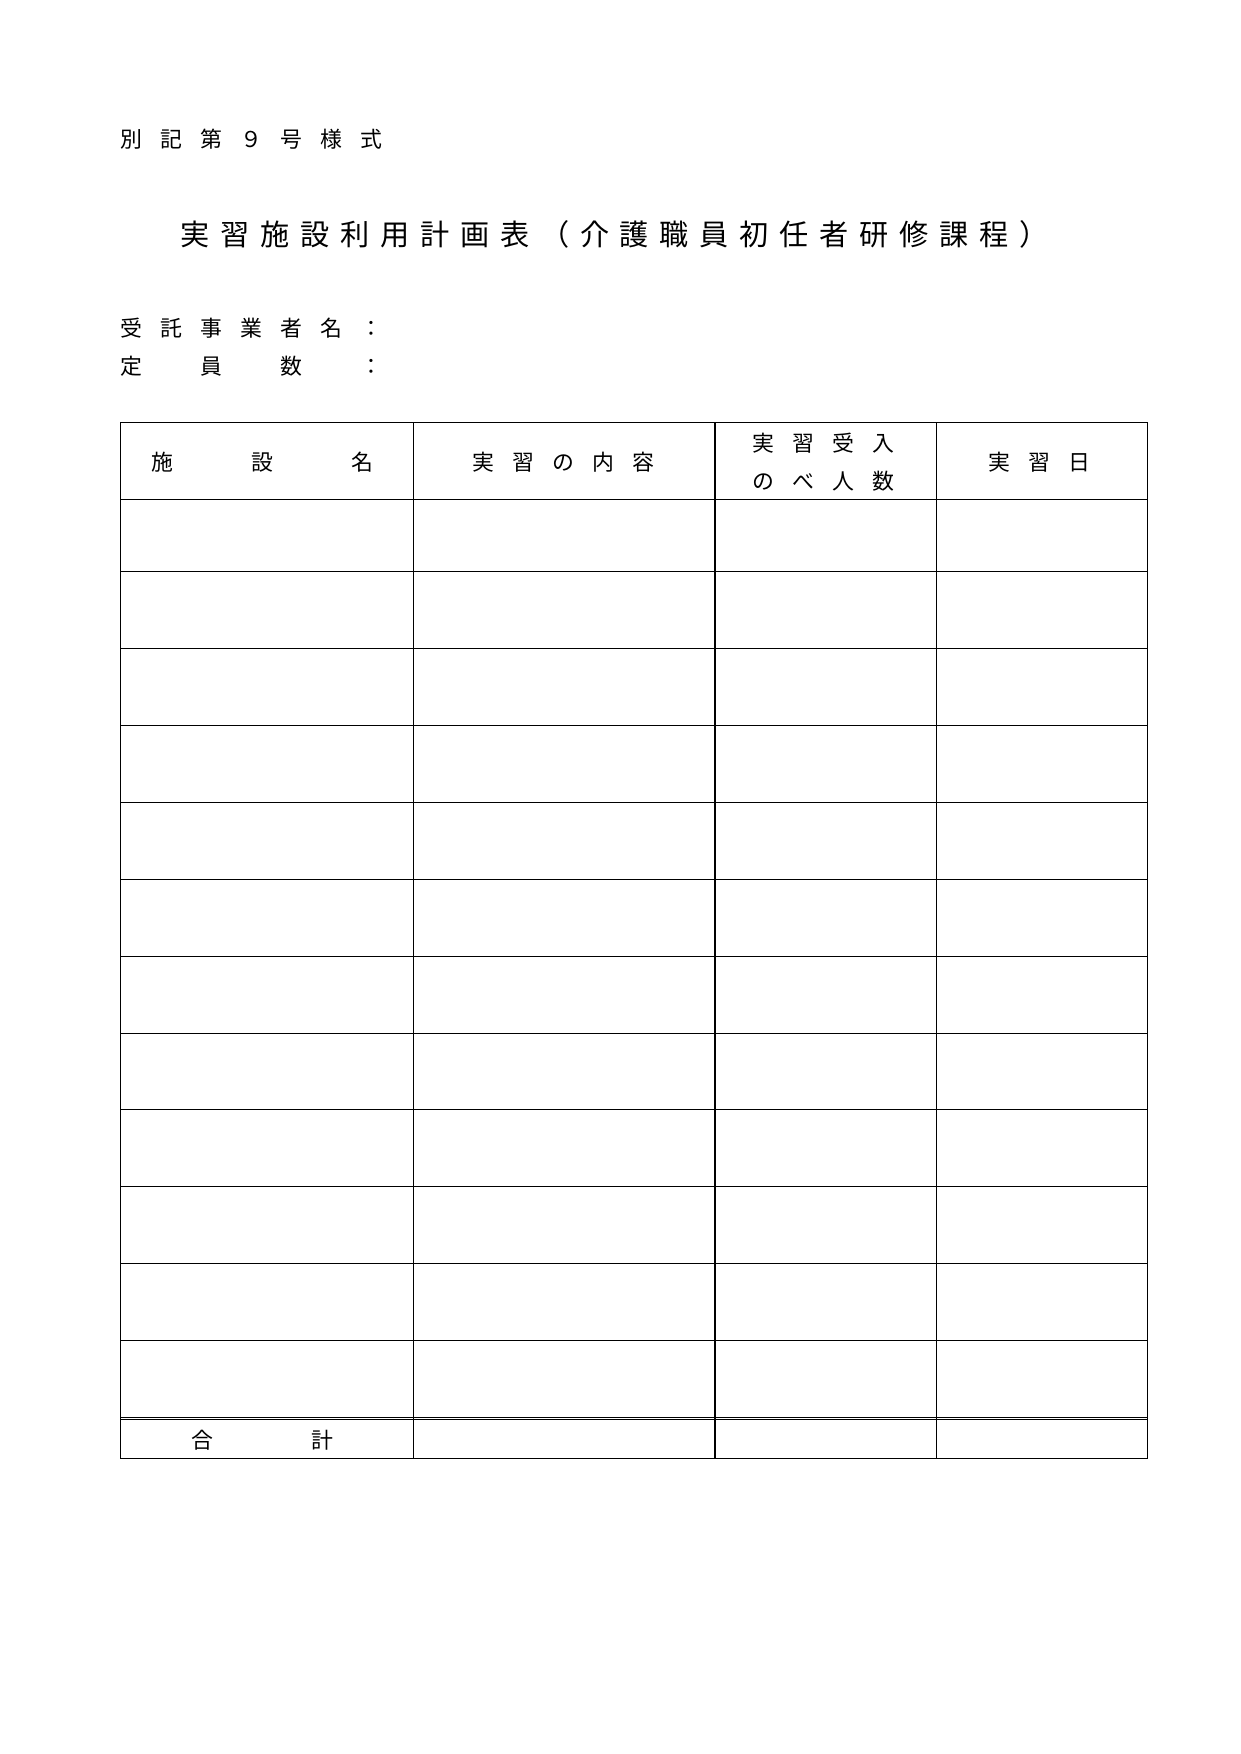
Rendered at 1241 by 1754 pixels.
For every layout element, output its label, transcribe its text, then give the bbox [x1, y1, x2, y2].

table_cell [716, 880, 936, 956]
table_cell [121, 572, 413, 648]
table_cell [937, 649, 1147, 725]
table_cell [414, 1420, 714, 1458]
table_cell [937, 500, 1147, 571]
table_cell [414, 957, 714, 1032]
text 定 員 数 ： [120, 346, 1120, 384]
table_cell [121, 803, 413, 879]
table_cell [937, 1341, 1147, 1417]
table_cell [716, 726, 936, 802]
table_cell [414, 1341, 714, 1417]
table_cell [937, 957, 1147, 1032]
text 受託事業者名： [120, 308, 1120, 346]
table_cell [937, 1187, 1147, 1263]
table_cell [414, 1187, 714, 1263]
table_cell [716, 1341, 936, 1417]
table_cell [937, 1420, 1147, 1458]
table_cell [716, 957, 936, 1032]
text 実習施設利用計画表（介護職員初任者研修課程） [120, 194, 1120, 270]
table_cell [414, 572, 714, 648]
table_cell [121, 1034, 413, 1109]
table_cell [121, 1341, 413, 1417]
table_header 施 設 名 [121, 423, 413, 499]
table_cell [121, 1110, 413, 1186]
table_cell [414, 880, 714, 956]
table_cell [937, 1034, 1147, 1109]
table_cell [414, 803, 714, 879]
table_header 実習日 [937, 423, 1147, 499]
table_cell [414, 649, 714, 725]
table_cell [716, 649, 936, 725]
table_cell [414, 1034, 714, 1109]
table_cell [716, 1420, 936, 1458]
table_cell [716, 1264, 936, 1340]
table_cell [121, 1187, 413, 1263]
table_cell [121, 880, 413, 956]
table_cell [716, 1034, 936, 1109]
table_cell [716, 1187, 936, 1263]
table_cell [121, 500, 413, 571]
table_cell [716, 572, 936, 648]
table_cell [716, 1110, 936, 1186]
table_cell [414, 500, 714, 571]
table_cell [937, 726, 1147, 802]
table_header 実習の内容 [414, 423, 714, 499]
table_cell [937, 1110, 1147, 1186]
table_cell [937, 803, 1147, 879]
table_cell [937, 880, 1147, 956]
table_cell [121, 649, 413, 725]
table_cell [937, 1264, 1147, 1340]
table_header 実習受入のべ人数 [716, 423, 936, 499]
table_cell [414, 726, 714, 802]
table_cell [937, 572, 1147, 648]
text 別記第９号様式 [120, 119, 1120, 157]
table_cell [121, 726, 413, 802]
table_cell [716, 500, 936, 571]
table_cell [121, 957, 413, 1032]
table_cell 合 計 [121, 1420, 413, 1458]
table_cell [414, 1110, 714, 1186]
table_cell [414, 1264, 714, 1340]
table_cell [716, 803, 936, 879]
table_cell [121, 1264, 413, 1340]
